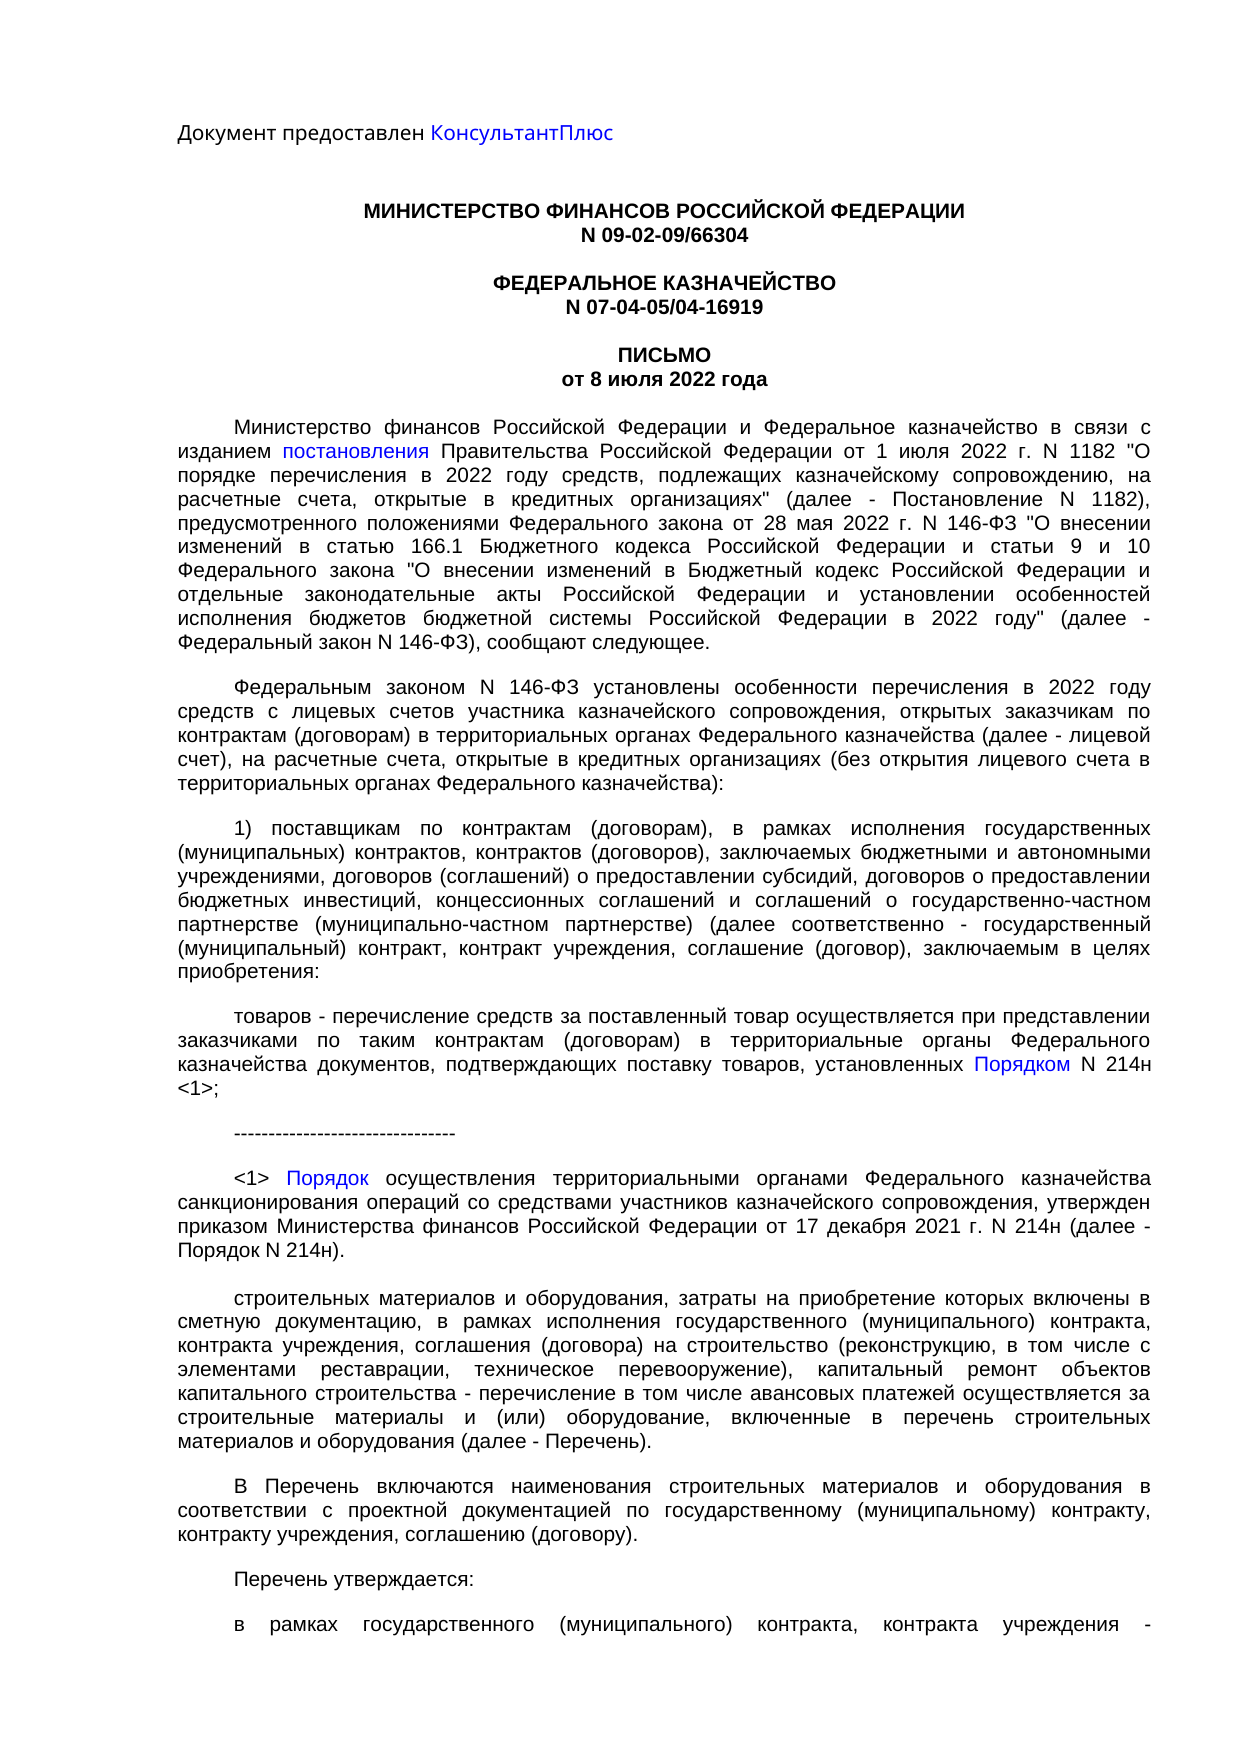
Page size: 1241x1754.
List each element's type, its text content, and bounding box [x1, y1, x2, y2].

title МИНИСТЕРСТВО ФИНАНСОВ РОССИЙСКОЙ ФЕДЕРАЦИИ [177, 199, 1152, 223]
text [177, 1611, 1152, 1635]
text <1> Порядок осуществления территориальными органами Федерального казначейства санкционирования операций со средствами участников казначейского сопровождения, утвержден приказом Министерства финансов Российской Федерации от 17 декабря 2021 г. N 214н (далее - Порядок N 214н). [177, 1166, 1152, 1261]
text строительных материалов и оборудования, затраты на приобретение которых включены в сметную документацию, в рамках исполнения государственного (муниципального) контракта, контракта учреждения, соглашения (договора) на строительство (реконструкцию, в том числе с элементами реставрации, техническое перевооружение), капитальный ремонт объектов капитального строительства - перечисление в том числе авансовых платежей осуществляется за строительные материалы и (или) оборудование, включенные в перечень строительных материалов и оборудования (далее - Перечень). [177, 1285, 1152, 1453]
text Перечень утверждается: [177, 1567, 1152, 1591]
text 1) поставщикам по контрактам (договорам), в рамках исполнения государственных (муниципальных) контрактов, контрактов (договоров), заключаемых бюджетными и автономными учреждениями, договоров (соглашений) о предоставлении субсидий, договоров о предоставлении бюджетных инвестиций, концессионных соглашений и соглашений о государственно-частном партнерстве (муниципально-частном партнерстве) (далее соответственно - государственный (муниципальный) контракт, контракт учреждения, соглашение (договор), заключаемым в целях приобретения: [177, 816, 1152, 983]
text Федеральным законом N 146-ФЗ установлены особенности перечисления в 2022 году средств с лицевых счетов участника казначейского сопровождения, открытых заказчикам по контрактам (договорам) в территориальных органах Федерального казначейства (далее - лицевой счет), на расчетные счета, открытые в кредитных организациях (без открытия лицевого счета в территориальных органах Федерального казначейства): [177, 675, 1152, 795]
text товаров - перечисление средств за поставленный товар осуществляется при представлении заказчиками по таким контрактам (договорам) в территориальные органы Федерального казначейства документов, подтверждающих поставку товаров, установленных Порядком N 214н <1>; [177, 1004, 1152, 1100]
text В Перечень включаются наименования строительных материалов и оборудования в соответствии с проектной документацией по государственному (муниципальному) контракту, контракту учреждения, соглашению (договору). [177, 1474, 1152, 1546]
title N 07-04-05/04-16919 [177, 295, 1152, 319]
title от 8 июля 2022 года [177, 367, 1152, 391]
text -------------------------------- [177, 1121, 1152, 1145]
title Документ предоставлен КонсультантПлюс [177, 118, 1152, 175]
title N 09-02-09/66304 [177, 223, 1152, 247]
title ФЕДЕРАЛЬНОЕ КАЗНАЧЕЙСТВО [177, 271, 1152, 295]
text Министерство финансов Российской Федерации и Федеральное казначейство в связи с изданием постановления Правительства Российской Федерации от 1 июля 2022 г. N 1182 "О порядке перечисления в 2022 году средств, подлежащих казначейскому сопровождению, на расчетные счета, открытые в кредитных организациях" (далее - Постановление N 1182), предусмотренного положениями Федерального закона от 28 мая 2022 г. N 146-ФЗ "О внесении изменений в статью 166.1 Бюджетного кодекса Российской Федерации и статьи 9 и 10 Федерального закона "О внесении изменений в Бюджетный кодекс Российской Федерации и отдельные законодательные акты Российской Федерации и установлении особенностей исполнения бюджетов бюджетной системы Российской Федерации в 2022 году" (далее - Федеральный закон N 146-ФЗ), сообщают следующее. [177, 414, 1152, 654]
title ПИСЬМО [177, 343, 1152, 367]
